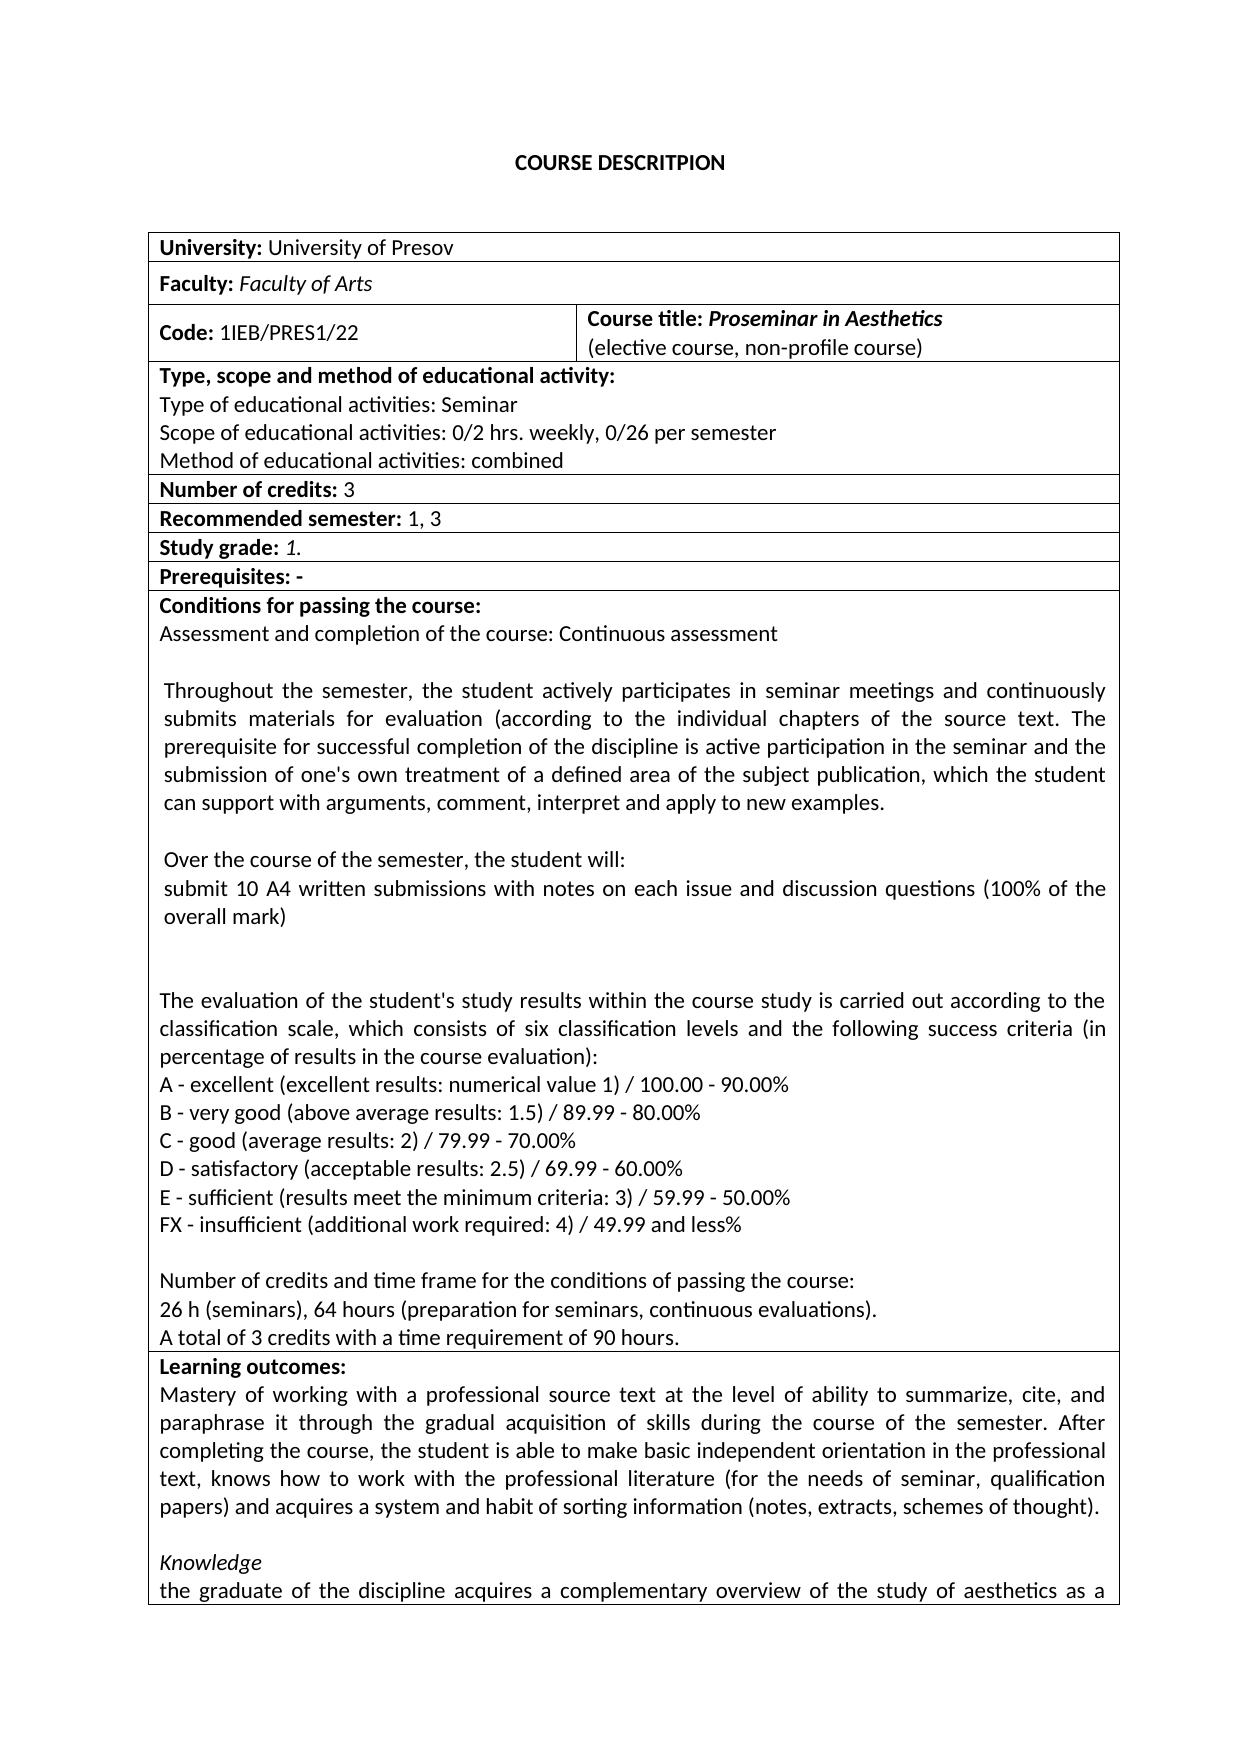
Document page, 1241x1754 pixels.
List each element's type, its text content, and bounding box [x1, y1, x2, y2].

table_cell Code: 1IEB/PRES1/22 [149, 305, 576, 361]
table_cell Faculty: [149, 262, 1119, 303]
table_cell Recommended semester: 1, 3 [149, 504, 1119, 532]
text COURSE DESCRITPION [148, 148, 1093, 176]
table_cell Type, scope and method of educational activity: Type of educational activities: Seminar Scope of educational activities: 0/2 hrs. weekly, 0/26 per semester Method of educational activities: combined [149, 362, 1119, 474]
table_cell Conditions for passing the course: Assessment and completion of the course: Continuous assessment Throughout the semester, the student actively participates in seminar meetings and continuously submits materials for evaluation (according to the individual chapters of the source text. The prerequisite for successful completion of the discipline is active participation in the seminar and the submission of one's own treatment of a defined area of the subject publication, which the student can support with arguments, comment, interpret and apply to new examples. Over the course of the semester, the student will: submit 10 A4 written submissions with notes on each issue and discussion questions (100% of the overall mark) The evaluation of the student's study results within the course study is carried out according to the classification scale, which consists of six classification levels and the following success criteria (in percentage of results in the course evaluation): A - excellent (excellent results: numerical value 1) / 100.00 - 90.00% B - very good (above average results: 1.5) / 89.99 - 80.00% C - good (average results: 2) / 79.99 - 70.00% D - satisfactory (acceptable results: 2.5) / 69.99 - 60.00% E - sufficient (results meet the minimum criteria: 3) / 59.99 - 50.00% FX - insufficient (additional work required: 4) / 49.99 and less% Number of credits and time frame for the conditions of passing the course: 26 h (seminars), 64 hours (preparation for seminars, continuous evaluations). A total of 3 credits with a time requirement of 90 hours. [149, 591, 1119, 1351]
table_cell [149, 1352, 1119, 1604]
table_cell Course title: Proseminar in Aesthetics (elective course, non-profile course) [577, 305, 1119, 361]
table_cell Number of credits: 3 [149, 475, 1119, 503]
table_cell Prerequisites: - [149, 562, 1119, 590]
table_header University: University of Presov [149, 233, 1119, 261]
table_cell Study grade: [149, 533, 1119, 561]
